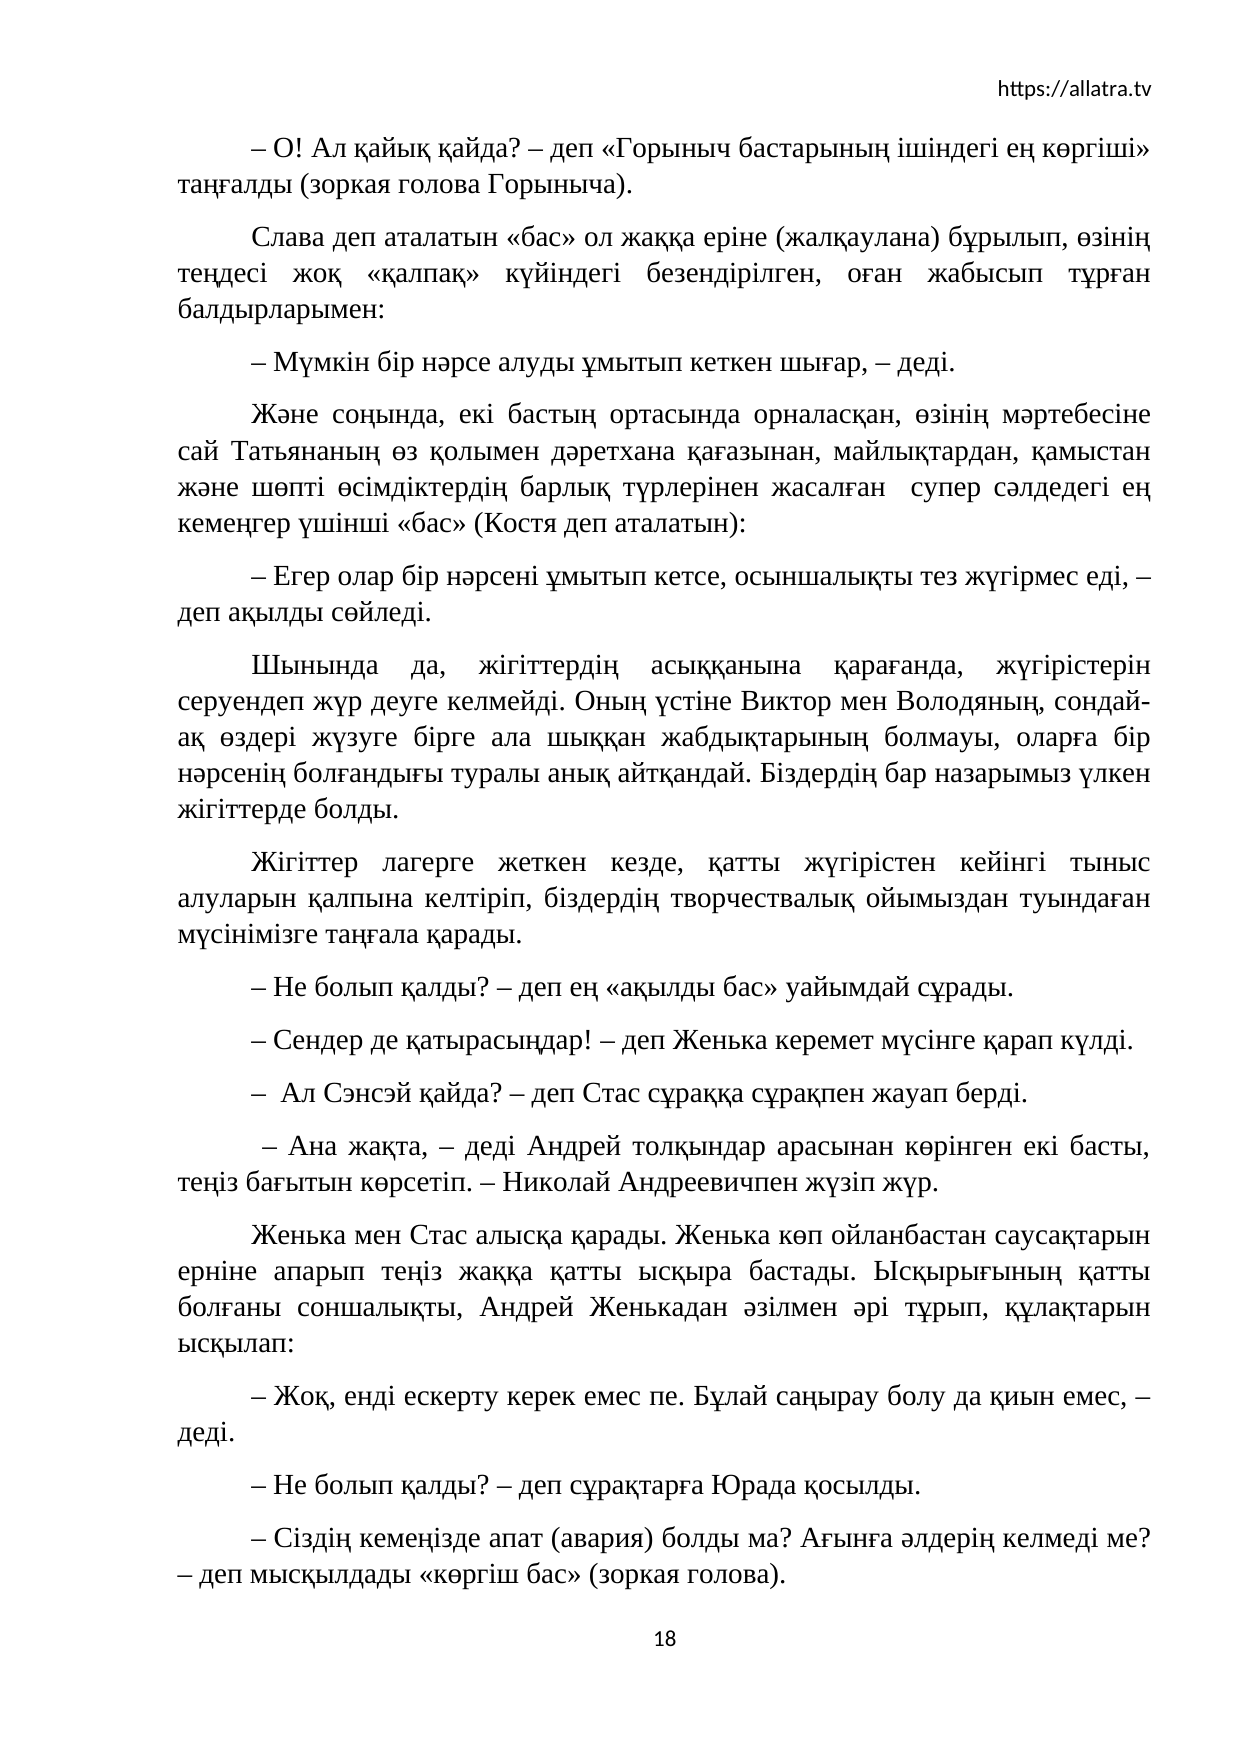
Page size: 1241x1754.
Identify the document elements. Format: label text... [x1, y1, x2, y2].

text Женька мен Стас алысқа қарады. Женька көп ойланбастан саусақтарын ерніне апарып теңіз жаққа қатты ысқыра бастады. Ысқырығының қатты болғаны соншалықты, Андрей Женькадан әзілмен әрі тұрып, құлақтарын ысқылап: [177, 1217, 1152, 1359]
text Шынында да, жігіттердің асыққанына қарағанда, жүгірістерін серуендеп жүр деуге келмейді. Оның үстіне Виктор мен Володяның, сондай-ақ өздері жүзуге бірге ала шыққан жабдықтарының болмауы, оларға бір нәрсенің болғандығы туралы анық айтқандай. Біздердің бар назарымыз үлкен жігіттерде болды. [177, 647, 1152, 825]
text – Ал Сэнсэй қайда? – деп Стас сұраққа сұрақпен жауап берді. [177, 1075, 1152, 1108]
text – Егер олар бір нәрсені ұмытып кетсе, осыншалықты тез жүгірмес еді, – деп ақылды сөйледі. [177, 558, 1152, 628]
text – Ана жақта, – деді Андрей толқындар арасынан көрінген екі басты, теңіз бағытын көрсетіп. – Николай Андреевичпен жүзіп жүр. [177, 1128, 1152, 1197]
text – Не болып қалды? – деп ең «ақылды бас» уайымдай сұрады. [177, 969, 1152, 1003]
text – О! Ал қайық қайда? – деп «Горыныч бастарының ішіндегі ең көргіші» таңғалды (зоркая голова Горыныча). [177, 130, 1152, 199]
text – Жоқ, енді ескерту керек емес пе. Бұлай саңырау болу да қиын емес, – деді. [177, 1378, 1152, 1448]
text – Не болып қалды? – деп сұрақтарға Юрада қосылды. [177, 1467, 1152, 1501]
text – Сендер де қатырасыңдар! – деп Женька керемет мүсінге қарап күлді. [177, 1022, 1152, 1056]
text Жігіттер лагерге жеткен кезде, қатты жүгірістен кейінгі тыныс алуларын қалпына келтіріп, біздердің творчествалық ойымыздан туындаған мүсінімізге таңғала қарады. [177, 844, 1152, 950]
text Слава деп аталатын «бас» ол жаққа еріне (жалқаулана) бұрылып, өзінің теңдесі жоқ «қалпақ» күйіндегі безендірілген, оған жабысып тұрған балдырларымен: [177, 219, 1152, 324]
text – Мүмкін бір нәрсе алуды ұмытып кеткен шығар, – деді. [177, 344, 1152, 377]
text – Сіздің кемеңізде апат (авария) болды ма? Ағынға әлдерің келмеді ме? – деп мысқылдады «көргіш бас» (зоркая голова). [177, 1520, 1152, 1589]
text Және соңында, екі бастың ортасында орналасқан, өзінің мәртебесіне сай Татьянаның өз қолымен дәретхана қағазынан, майлықтардан, қамыстан және шөпті өсімдіктердің барлық түрлерінен жасалған супер сәлдедегі ең кемеңгер үшінші «бас» (Костя деп аталатын): [177, 397, 1152, 539]
